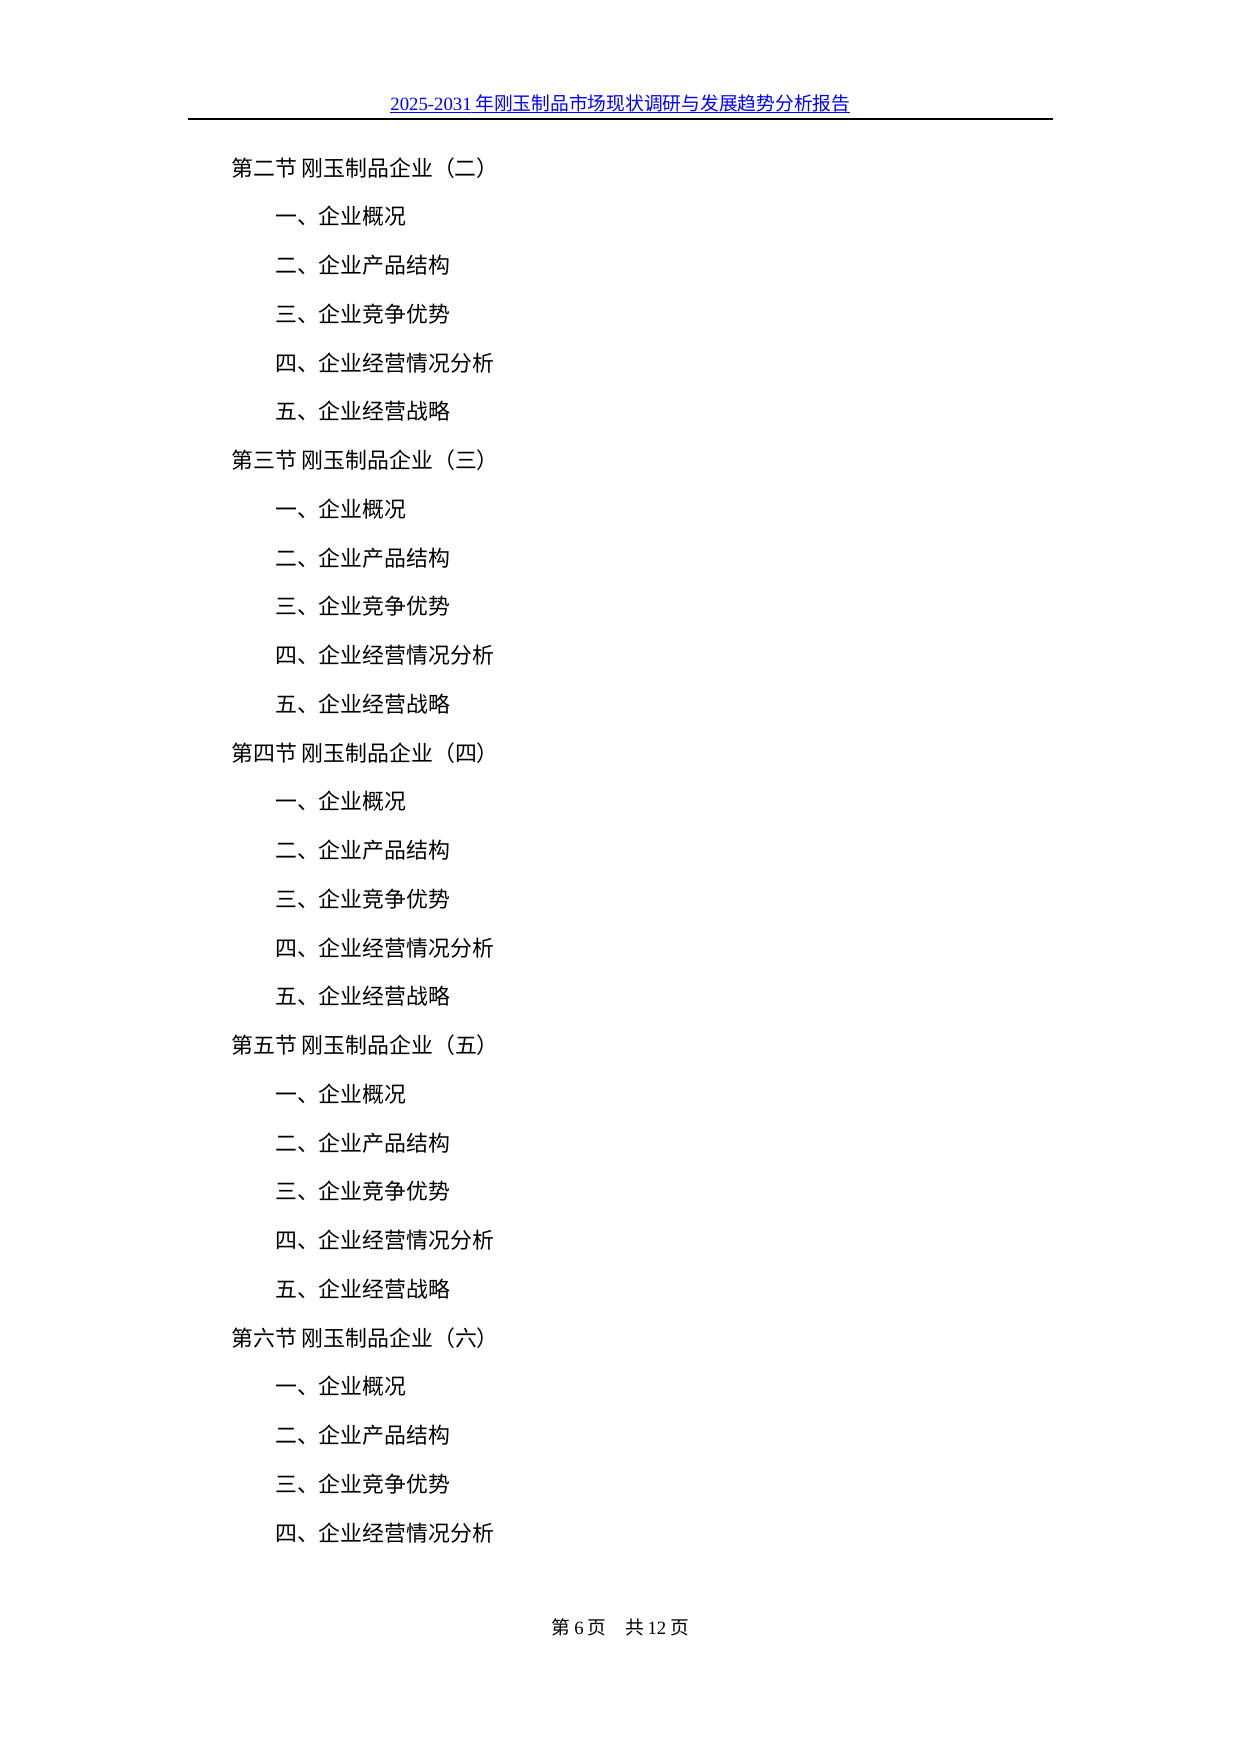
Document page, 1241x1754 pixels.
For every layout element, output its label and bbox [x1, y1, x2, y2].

text [187, 150, 1053, 1548]
